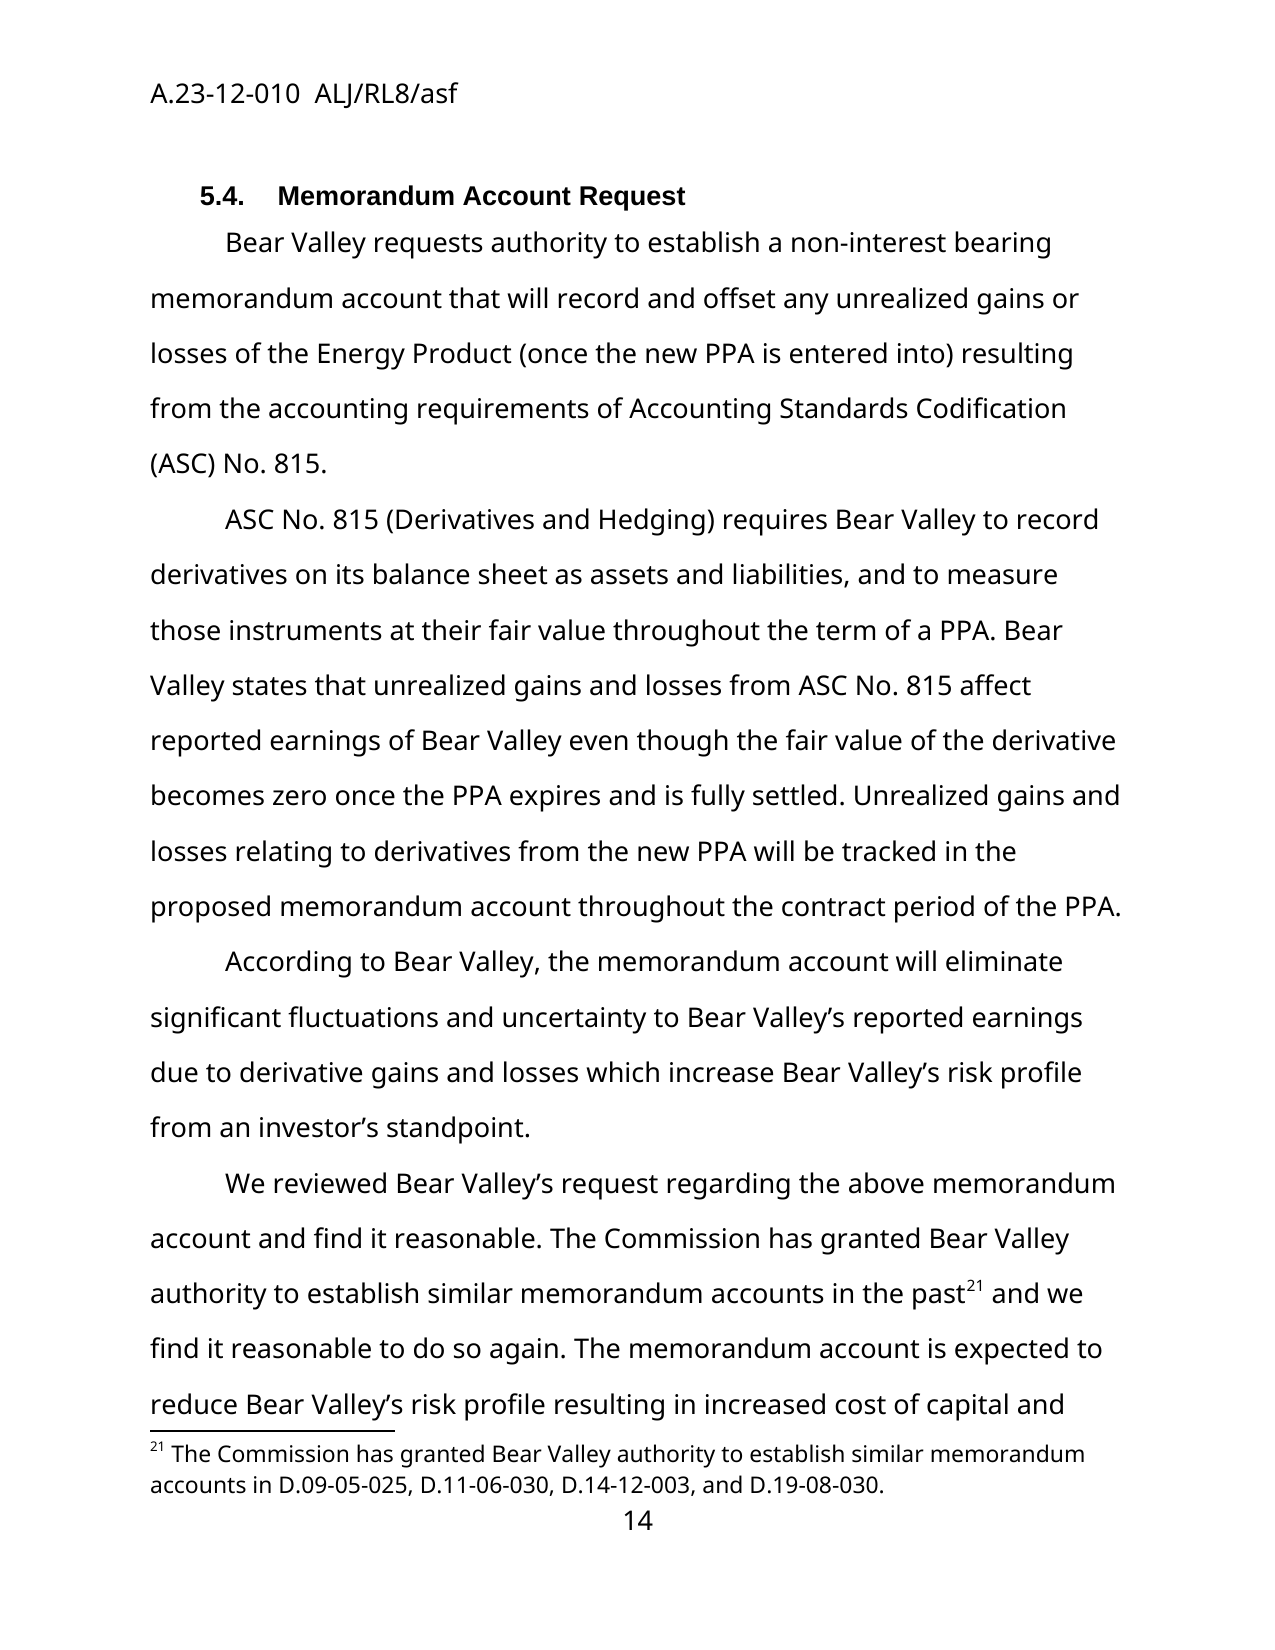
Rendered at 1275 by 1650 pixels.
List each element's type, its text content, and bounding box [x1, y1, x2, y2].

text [150, 1164, 1125, 1422]
text According to Bear Valley, the memorandum account will eliminate significant fluctuations and uncertainty to Bear Valley’s reported earnings due to derivative gains and losses which increase Bear Valley’s risk profile from an investor’s standpoint. [150, 943, 1125, 1146]
text ASC No. 815 (Derivatives and Hedging) requires Bear Valley to record derivatives on its balance sheet as assets and liabilities, and to measure those instruments at their fair value throughout the term of a PPA. Bear Valley states that unrealized gains and losses from ASC No. 815 affect reported earnings of Bear Valley even though the fair value of the derivative becomes zero once the PPA expires and is fully settled. Unrealized gains and losses relating to derivatives from the new PPA will be tracked in the proposed memorandum account throughout the contract period of the PPA. [150, 500, 1125, 924]
text Bear Valley requests authority to establish a non-interest bearing memorandum account that will record and offset any unrealized gains or losses of the Energy Product (once the new PPA is entered into) resulting from the accounting requirements of Accounting Standards Codification (ASC) No. 815. [150, 224, 1125, 482]
subtitle Memorandum Account Request [199, 180, 1125, 211]
